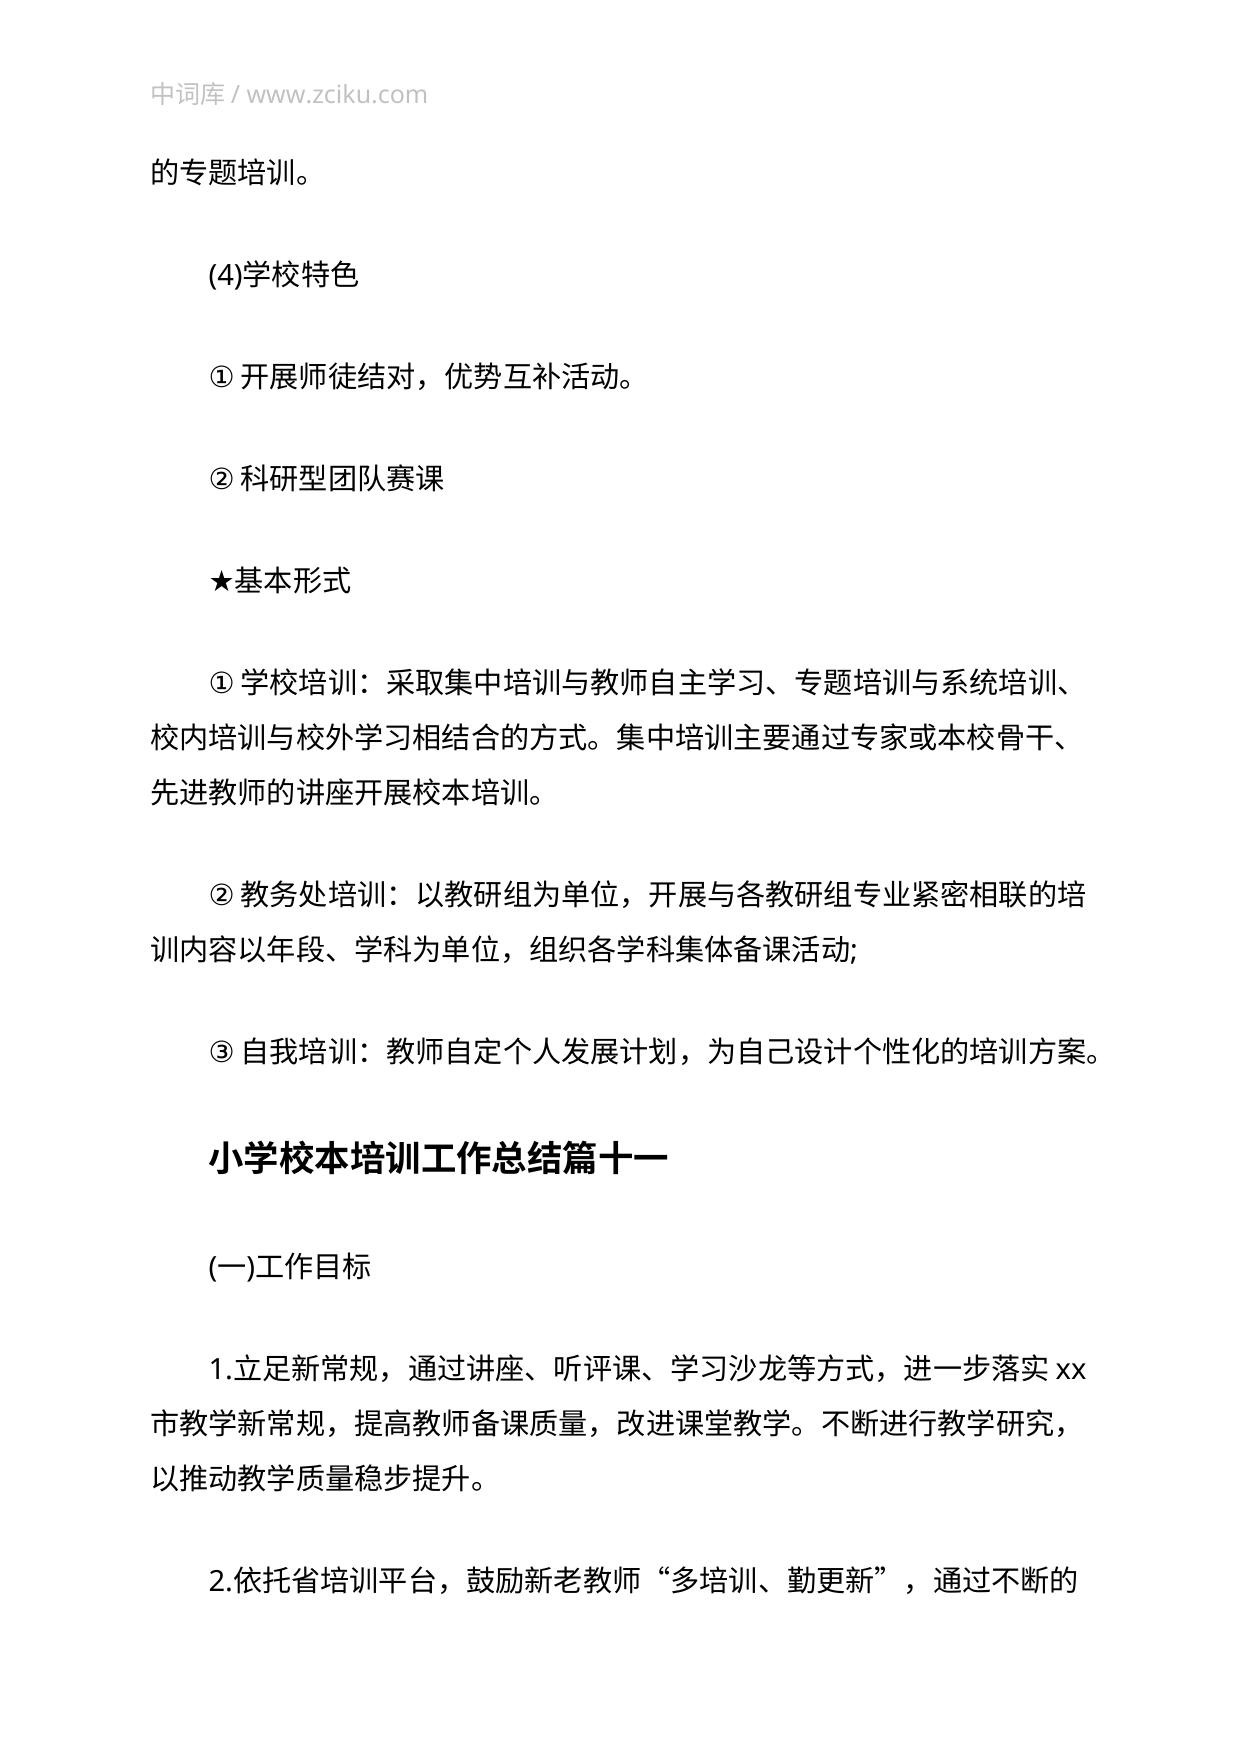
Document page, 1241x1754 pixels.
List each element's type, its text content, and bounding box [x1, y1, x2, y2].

text ②科研型团队赛课 [150, 456, 1090, 498]
text ③自我培训：教师自定个人发展计划，为自己设计个性化的培训方案。 [150, 1028, 1090, 1071]
text (一)工作目标 [150, 1244, 1090, 1286]
text ①开展师徒结对，优势互补活动。 [150, 354, 1090, 396]
text ①学校培训：采取集中培训与教师自主学习、专题培训与系统培训、校内培训与校外学习相结合的方式。集中培训主要通过专家或本校骨干、先进教师的讲座开展校本培训。 [150, 660, 1090, 812]
text ②教务处培训：以教研组为单位，开展与各教研组专业紧密相联的培训内容以年段、学科为单位，组织各学科集体备课活动; [150, 871, 1090, 969]
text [150, 150, 1090, 192]
text ★基本形式 [150, 558, 1090, 600]
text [150, 1557, 1090, 1600]
text 1.立足新常规，通过讲座、听评课、学习沙龙等方式，进一步落实xx市教学新常规，提高教师备课质量，改进课堂教学。不断进行教学研究，以推动教学质量稳步提升。 [150, 1346, 1090, 1498]
text (4)学校特色 [150, 252, 1090, 294]
text 小学校本培训工作总结篇十一 [150, 1130, 1090, 1182]
